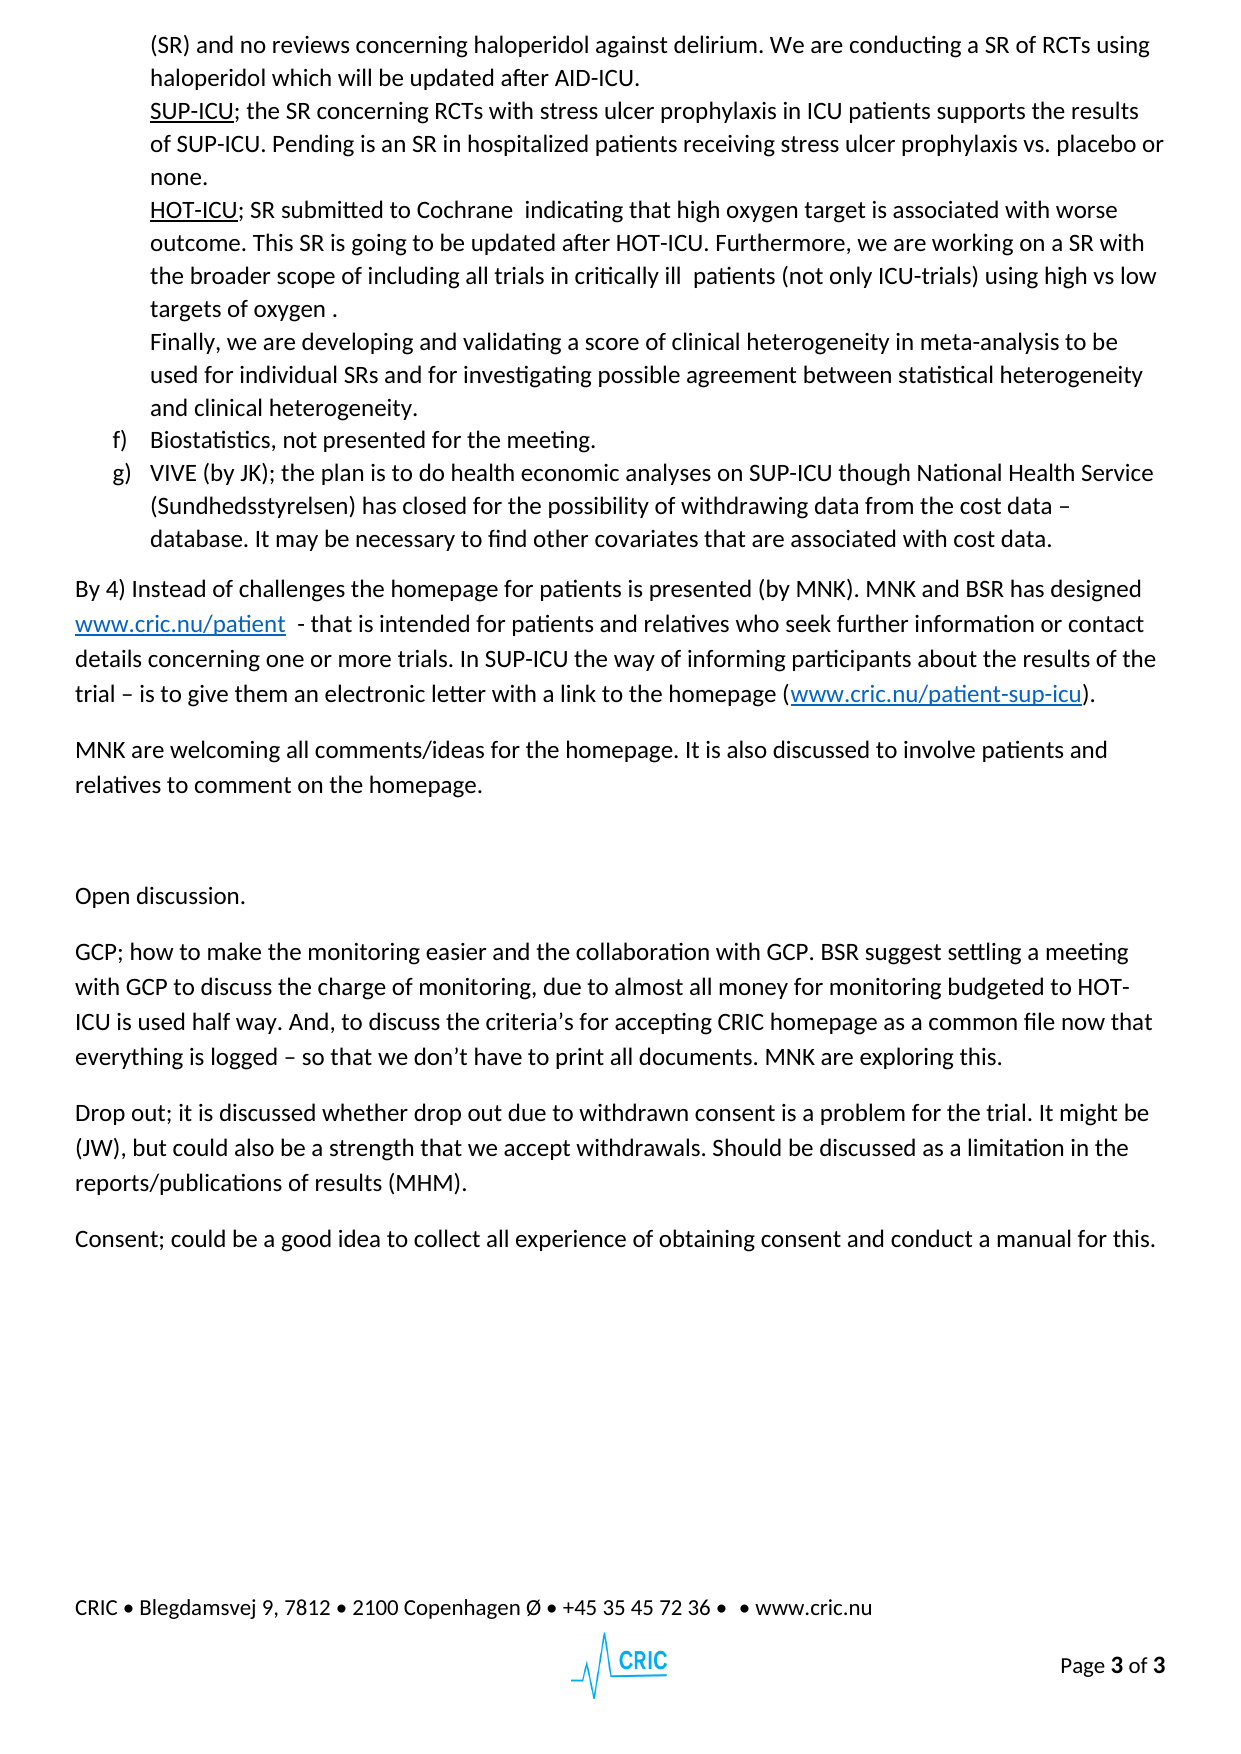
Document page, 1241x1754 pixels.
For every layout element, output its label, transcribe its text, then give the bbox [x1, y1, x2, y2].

text GCP; how to make the monitoring easier and the collaboration with GCP. BSR suggest settling a meeting with GCP to discuss the charge of monitoring, due to almost all money for monitoring budgeted to HOT-ICU is used half way. And, to discuss the criteria’s for accepting CRIC homepage as a common file now that everything is logged – so that we don’t have to print all documents. MNK are exploring this. [75, 936, 1165, 1072]
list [112, 29, 1165, 93]
list SUP-ICU; the SR concerning RCTs with stress ulcer prophylaxis in ICU patients supports the results of SUP-ICU. Pending is an SR in hospitalized patients receiving stress ulcer prophylaxis vs. placebo or none. [150, 95, 1165, 192]
text By 4) Instead of challenges the homepage for patients is presented (by MNK). MNK and BSR has designed www.cric.nu/patient - that is intended for patients and relatives who seek further information or contact details concerning one or more trials. In SUP-ICU the way of informing participants about the results of the trial – is to give them an electronic letter with a link to the homepage (www.cric.nu/patient-sup-icu). [75, 573, 1165, 708]
list Finally, we are developing and validating a score of clinical heterogeneity in meta-analysis to be used for individual SRs and for investigating possible agreement between statistical heterogeneity and clinical heterogeneity. [150, 326, 1165, 422]
list VIVE (by JK); the plan is to do health economic analyses on SUP-ICU though National Health Service (Sundhedsstyrelsen) has closed for the possibility of withdrawing data from the cost data – database. It may be necessary to find other covariates that are associated with cost data. [112, 457, 1165, 554]
list HOT-ICU; SR submitted to Cochrane indicating that high oxygen target is associated with worse outcome. This SR is going to be updated after HOT-ICU. Furthermore, we are working on a SR with the broader scope of including all trials in critically ill patients (not only ICU-trials) using high vs low targets of oxygen . [150, 194, 1165, 323]
text Open discussion. [75, 880, 1165, 911]
text Drop out; it is discussed whether drop out due to withdrawn consent is a problem for the trial. It might be (JW), but could also be a strength that we accept withdrawals. Should be discussed as a limitation in the reports/publications of results (MHM). [75, 1097, 1165, 1198]
list Biostatistics, not presented for the meeting. [112, 424, 1165, 455]
text Consent; could be a good idea to collect all experience of obtaining consent and conduct a manual for this. [75, 1223, 1165, 1253]
picture [568, 1629, 671, 1700]
text MNK are welcoming all comments/ideas for the homepage. It is also discussed to involve patients and relatives to comment on the homepage. [75, 734, 1165, 799]
